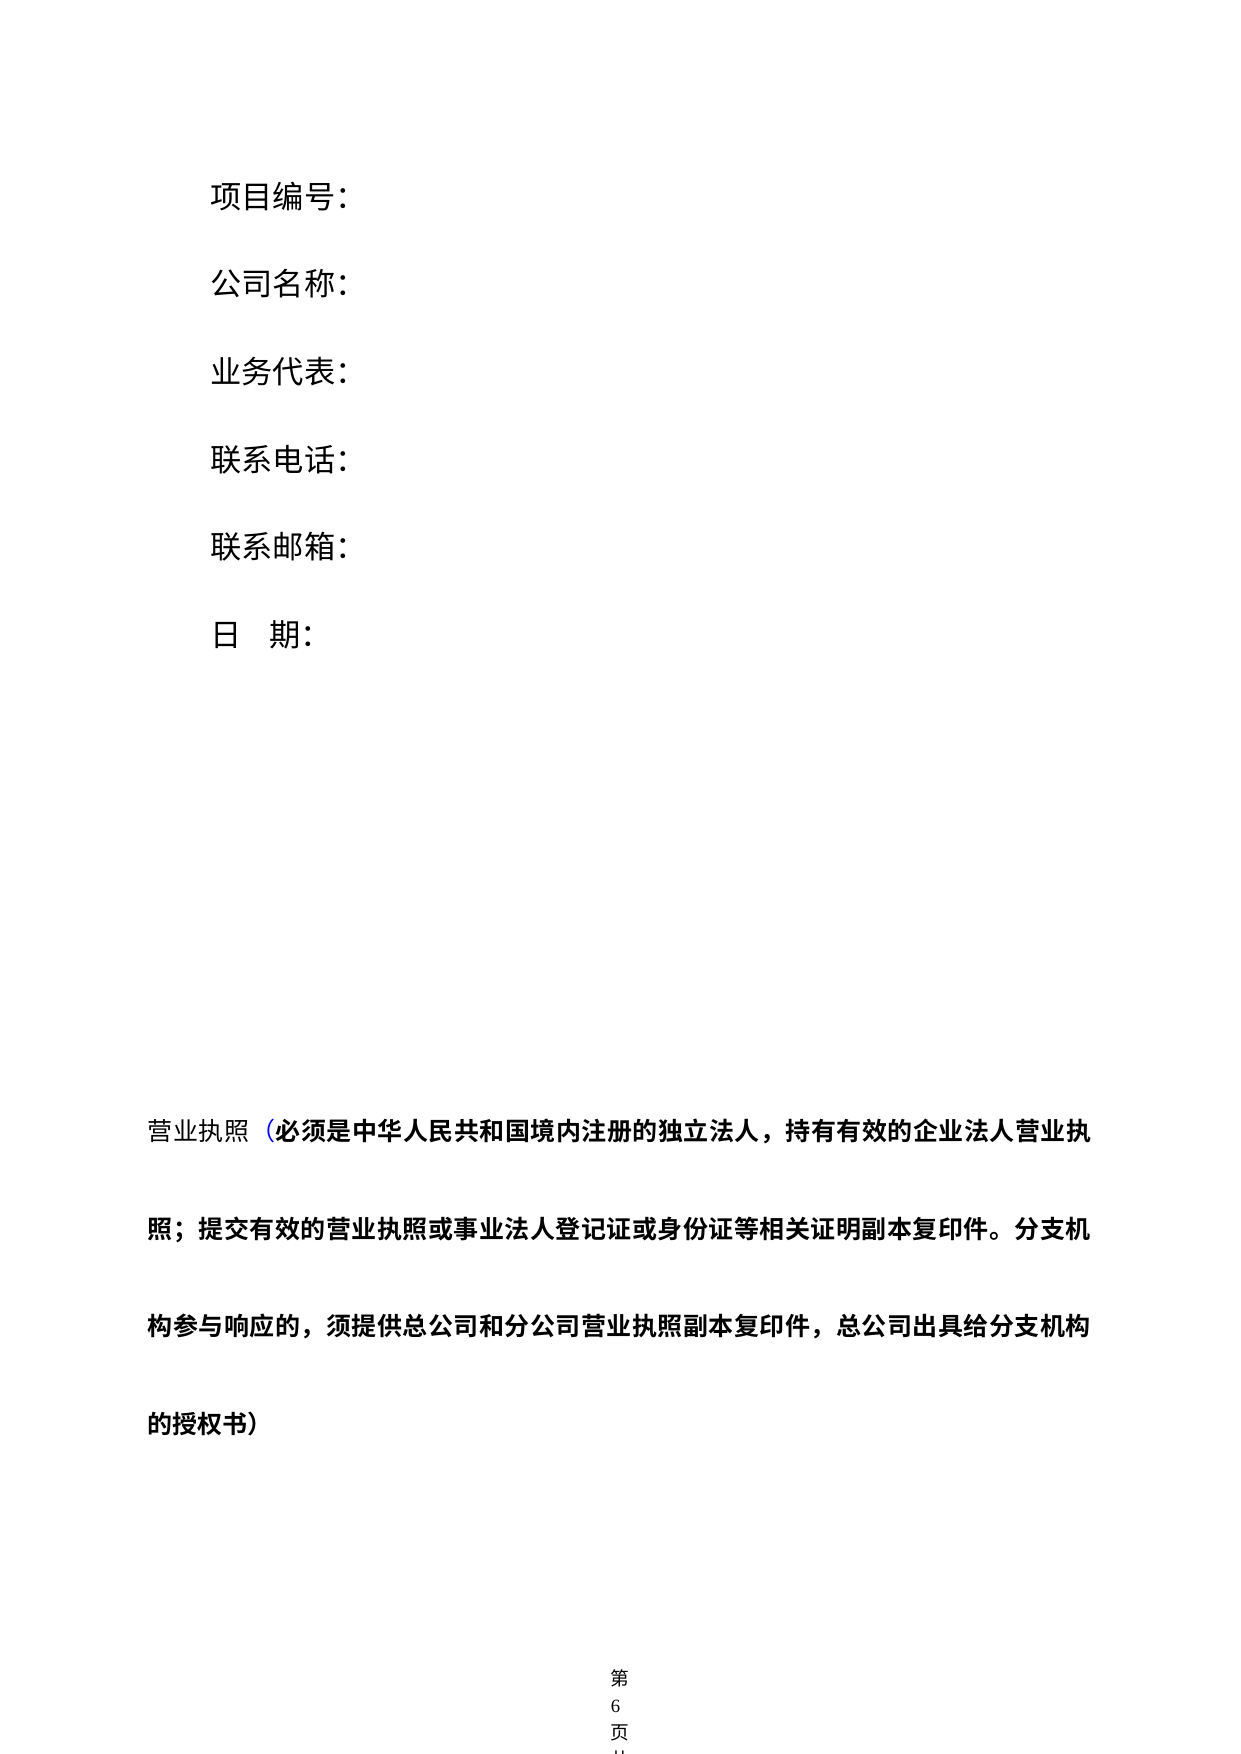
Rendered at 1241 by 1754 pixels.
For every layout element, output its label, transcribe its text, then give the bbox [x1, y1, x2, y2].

list 营业执照（必须是中华人民共和国境内注册的独立法人，持有有效的企业法人营业执照；提交有效的营业执照或事业法人登记证或身份证等相关证明副本复印件。分支机构参与响应的，须提供总公司和分公司营业执照副本复印件，总公司出具给分支机构的授权书） [148, 1097, 1092, 1455]
text 项目编号： [148, 162, 1092, 227]
text 公司名称： [148, 249, 1092, 314]
text 联系邮箱： [148, 512, 1092, 577]
text 日 期： [148, 600, 1092, 665]
text 业务代表： [148, 337, 1092, 402]
text 联系电话： [148, 425, 1092, 490]
